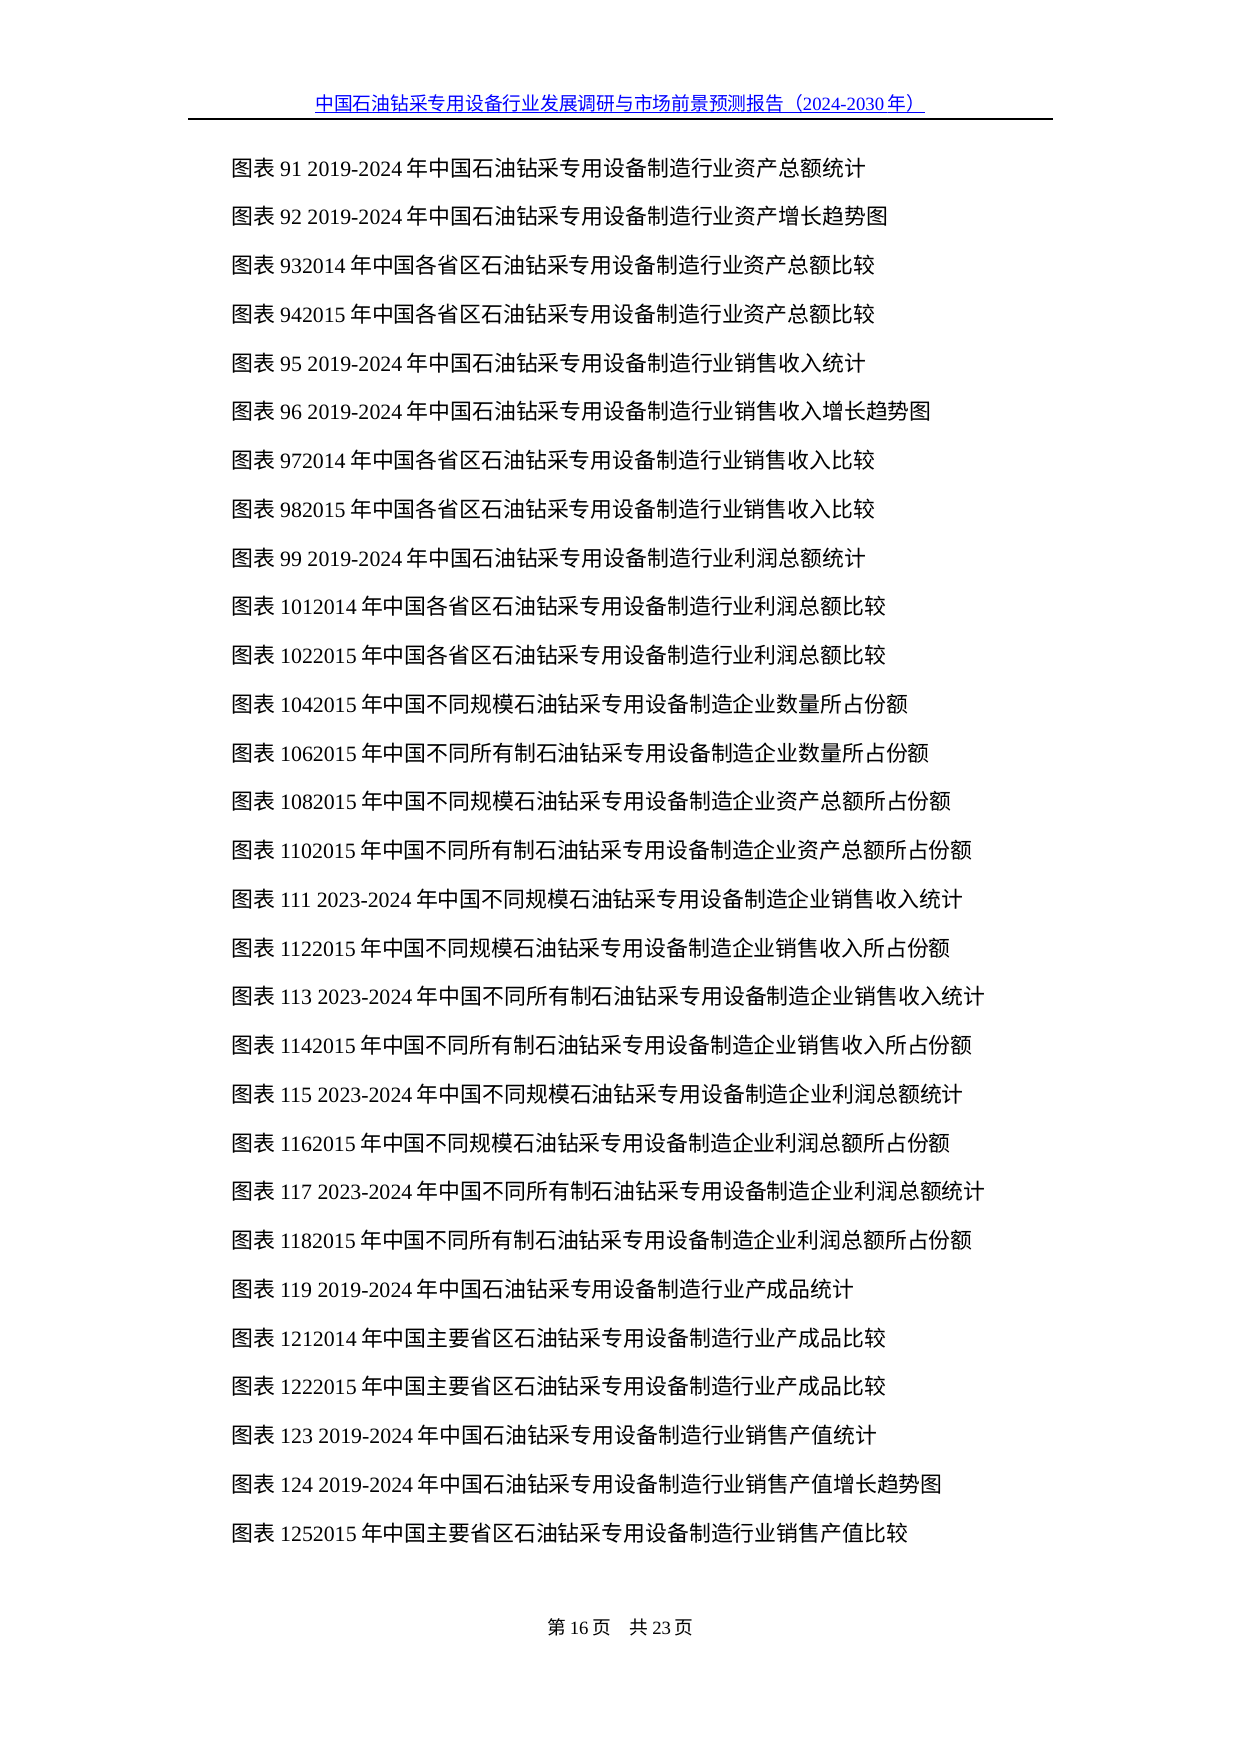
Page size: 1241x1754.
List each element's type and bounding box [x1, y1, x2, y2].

text [187, 150, 1053, 1548]
